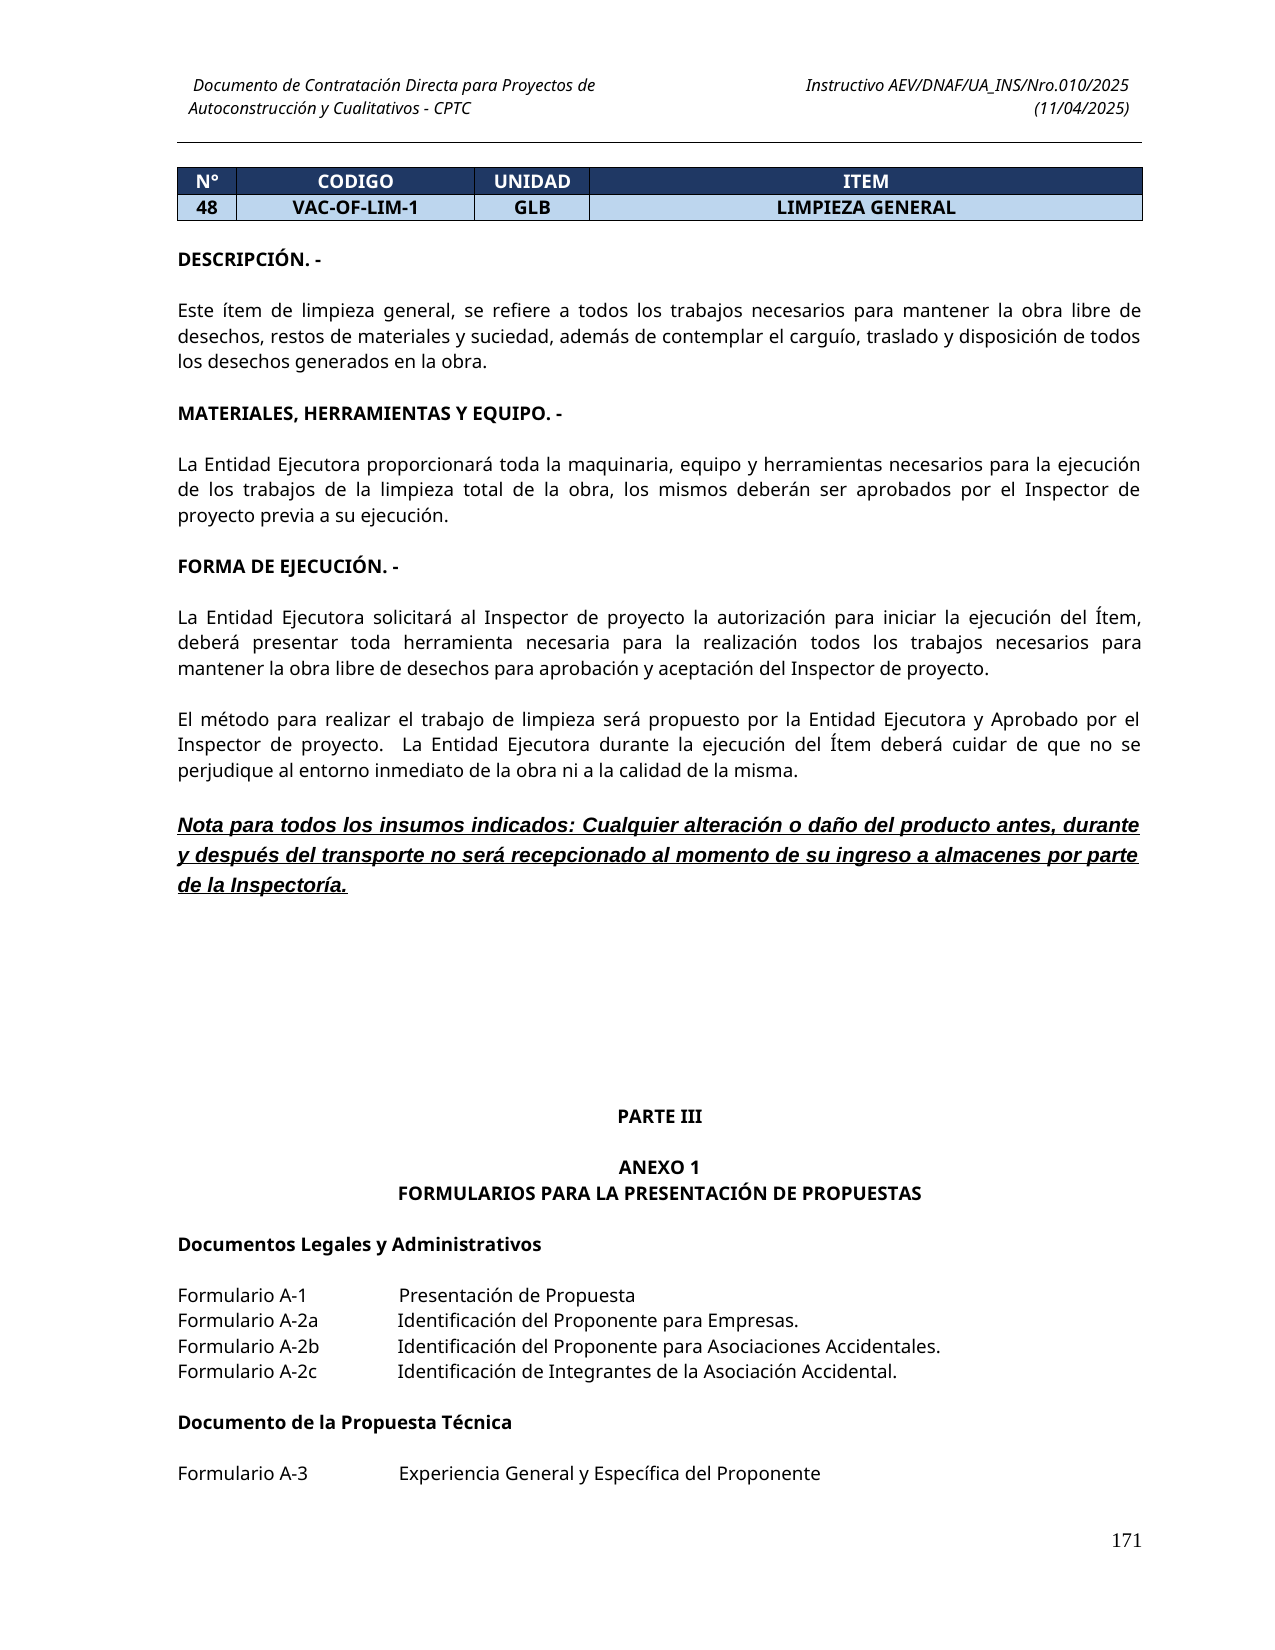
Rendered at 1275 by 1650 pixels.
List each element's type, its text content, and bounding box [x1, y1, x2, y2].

text La Entidad Ejecutora solicitará al Inspector de proyecto la autorización para iniciar la ejecución del Ítem, deberá presentar toda herramienta necesaria para la realización todos los trabajos necesarios para mantener la obra libre de desechos para aprobación y aceptación del Inspector de proyecto. [177, 604, 1142, 681]
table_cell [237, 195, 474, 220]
text MATERIALES, HERRAMIENTAS Y EQUIPO. - [177, 400, 1142, 425]
text FORMA DE EJECUCIÓN. - [177, 553, 1142, 578]
text DESCRIPCIÓN. - [177, 247, 1142, 272]
text FORMULARIOS PARA LA PRESENTACIÓN DE PROPUESTAS [177, 1180, 1142, 1206]
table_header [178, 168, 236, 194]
text La Entidad Ejecutora proporcionará toda la maquinaria, equipo y herramientas necesarios para la ejecución de los trabajos de la limpieza total de la obra, los mismos deberán ser aprobados por el Inspector de proyecto previa a su ejecución. [177, 451, 1142, 527]
text Nota para todos los insumos indicados: Cualquier alteración o daño del producto antes, durante y después del transporte no será recepcionado al momento de su ingreso a almacenes por parte de la Inspectoría. [177, 813, 1142, 896]
text Formulario A-3 Experiencia General y Específica del Proponente [177, 1461, 1142, 1486]
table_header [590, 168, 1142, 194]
text Formulario A-2a Identificación del Proponente para Empresas. [177, 1308, 1142, 1333]
text ANEXO 1 [177, 1154, 1142, 1180]
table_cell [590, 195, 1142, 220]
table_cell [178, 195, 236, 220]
text Este ítem de limpieza general, se refiere a todos los trabajos necesarios para mantener la obra libre de desechos, restos de materiales y suciedad, además de contemplar el carguío, traslado y disposición de todos los desechos generados en la obra. [177, 298, 1142, 374]
text Formulario A-1 Presentación de Propuesta [177, 1282, 1142, 1308]
text Formulario A-2c Identificación de Integrantes de la Asociación Accidental. [177, 1359, 1142, 1384]
text Documento de la Propuesta Técnica [177, 1410, 1142, 1435]
text Documentos Legales y Administrativos [177, 1231, 1142, 1257]
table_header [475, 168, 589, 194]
text PARTE III [177, 1103, 1142, 1129]
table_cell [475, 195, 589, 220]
text Formulario A-2b Identificación del Proponente para Asociaciones Accidentales. [177, 1333, 1142, 1359]
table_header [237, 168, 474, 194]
text El método para realizar el trabajo de limpieza será propuesto por la Entidad Ejecutora y Aprobado por el Inspector de proyecto. La Entidad Ejecutora durante la ejecución del Ítem deberá cuidar de que no se perjudique al entorno inmediato de la obra ni a la calidad de la misma. [177, 706, 1142, 783]
